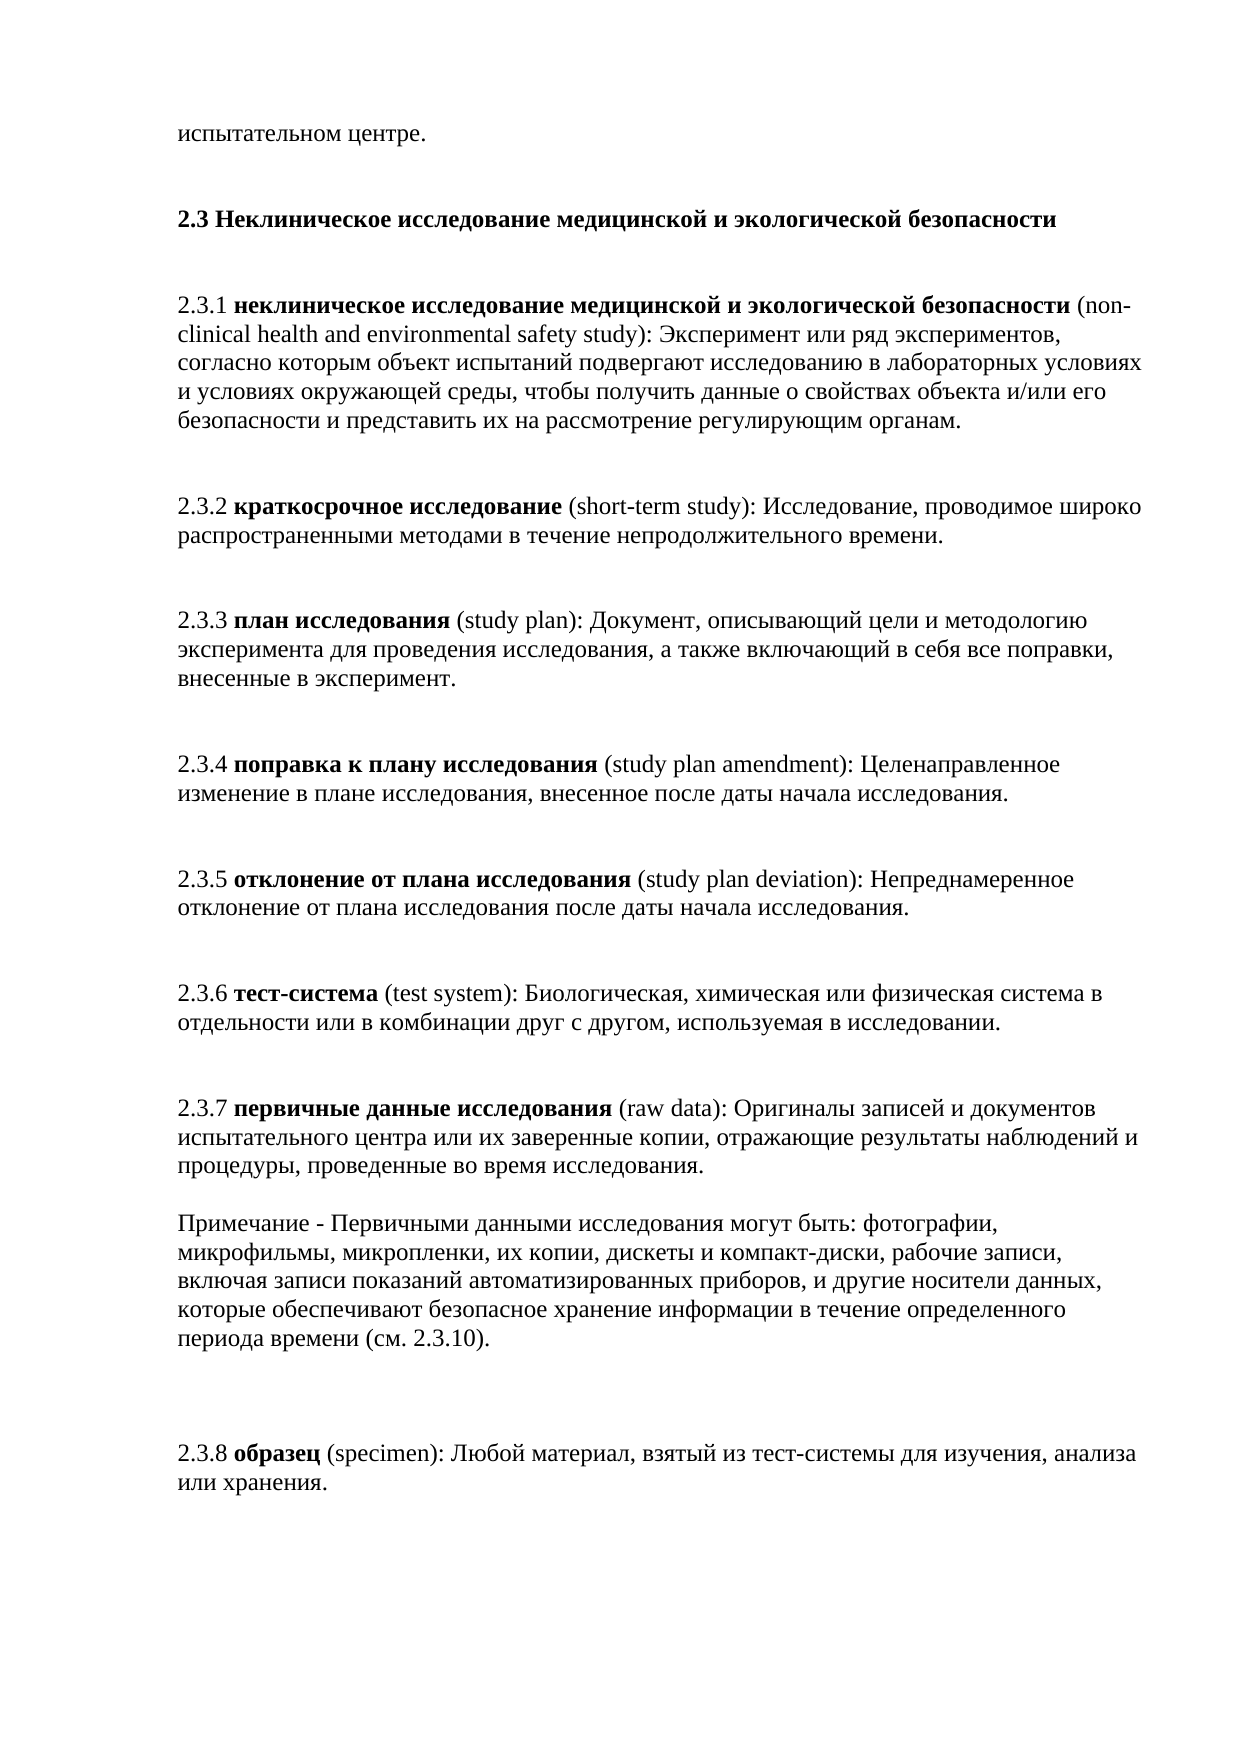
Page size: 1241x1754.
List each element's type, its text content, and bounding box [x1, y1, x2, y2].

text 2.3 Неклиническое исследование медицинской и экологической безопасности [177, 204, 1152, 261]
text 2.3.4 поправка к плану исследования (study plan amendment): Целенаправленное изменение в плане исследования, внесенное после даты начала исследования. [177, 749, 1152, 834]
text 2.3.6 тест-система (test system): Биологическая, химическая или физическая система в отдельности или в комбинации друг с другом, используемая в исследовании. [177, 978, 1152, 1064]
text 2.3.8 образец (specimen): Любой материал, взятый из тест-системы для изучения, анализа или хранения. [177, 1438, 1152, 1523]
text 2.3.5 отклонение от плана исследования (study plan deviation): Непреднамеренное отклонение от плана исследования после даты начала исследования. [177, 864, 1152, 949]
text 2.3.7 первичные данные исследования (raw data): Оригиналы записей и документов испытательного центра или их заверенные копии, отражающие результаты наблюдений и процедуры, проведенные во время исследования. Примечание - Первичными данными исследования могут быть: фотографии, микрофильмы, микропленки, их копии, дискеты и компакт-диски, рабочие записи, включая записи показаний автоматизированных приборов, и другие носители данных, которые обеспечивают безопасное хранение информации в течение определенного периода времени (см. 2.3.10). [177, 1093, 1152, 1409]
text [177, 118, 1152, 175]
text 2.3.2 краткосрочное исследование (short-term study): Исследование, проводимое широко распространенными методами в течение непродолжительного времени. [177, 491, 1152, 576]
text 2.3.1 неклиническое исследование медицинской и экологической безопасности (non-clinical health and environmental safety study): Эксперимент или ряд экспериментов, согласно которым объект испытаний подвергают исследованию в лабораторных условиях и условиях окружающей среды, чтобы получить данные о свойствах объекта и/или его безопасности и представить их на рассмотрение регулирующим органам. [177, 290, 1152, 462]
text 2.3.3 план исследования (study plan): Документ, описывающий цели и методологию эксперимента для проведения исследования, а также включающий в себя все поправки, внесенные в эксперимент. [177, 606, 1152, 720]
